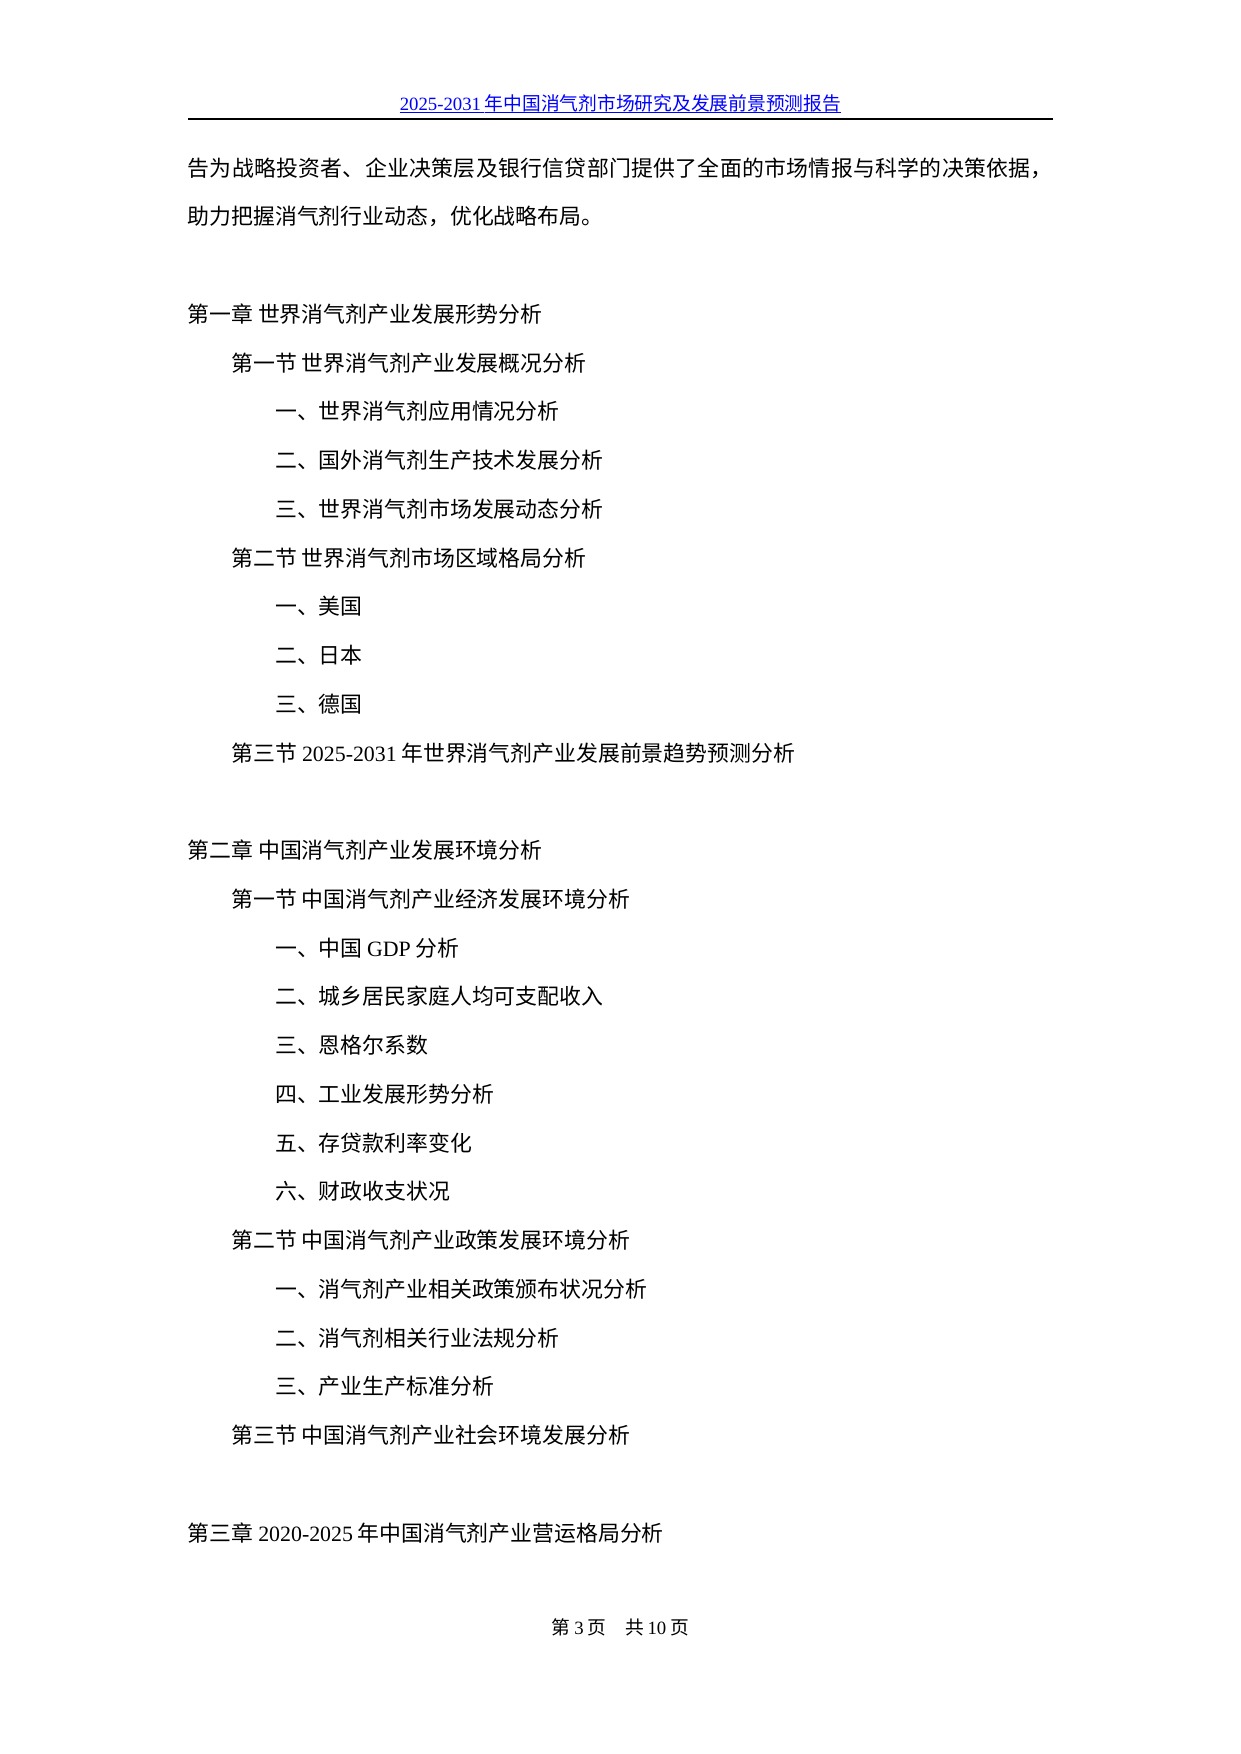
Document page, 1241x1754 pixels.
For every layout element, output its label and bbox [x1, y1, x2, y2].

text [187, 150, 1053, 1548]
